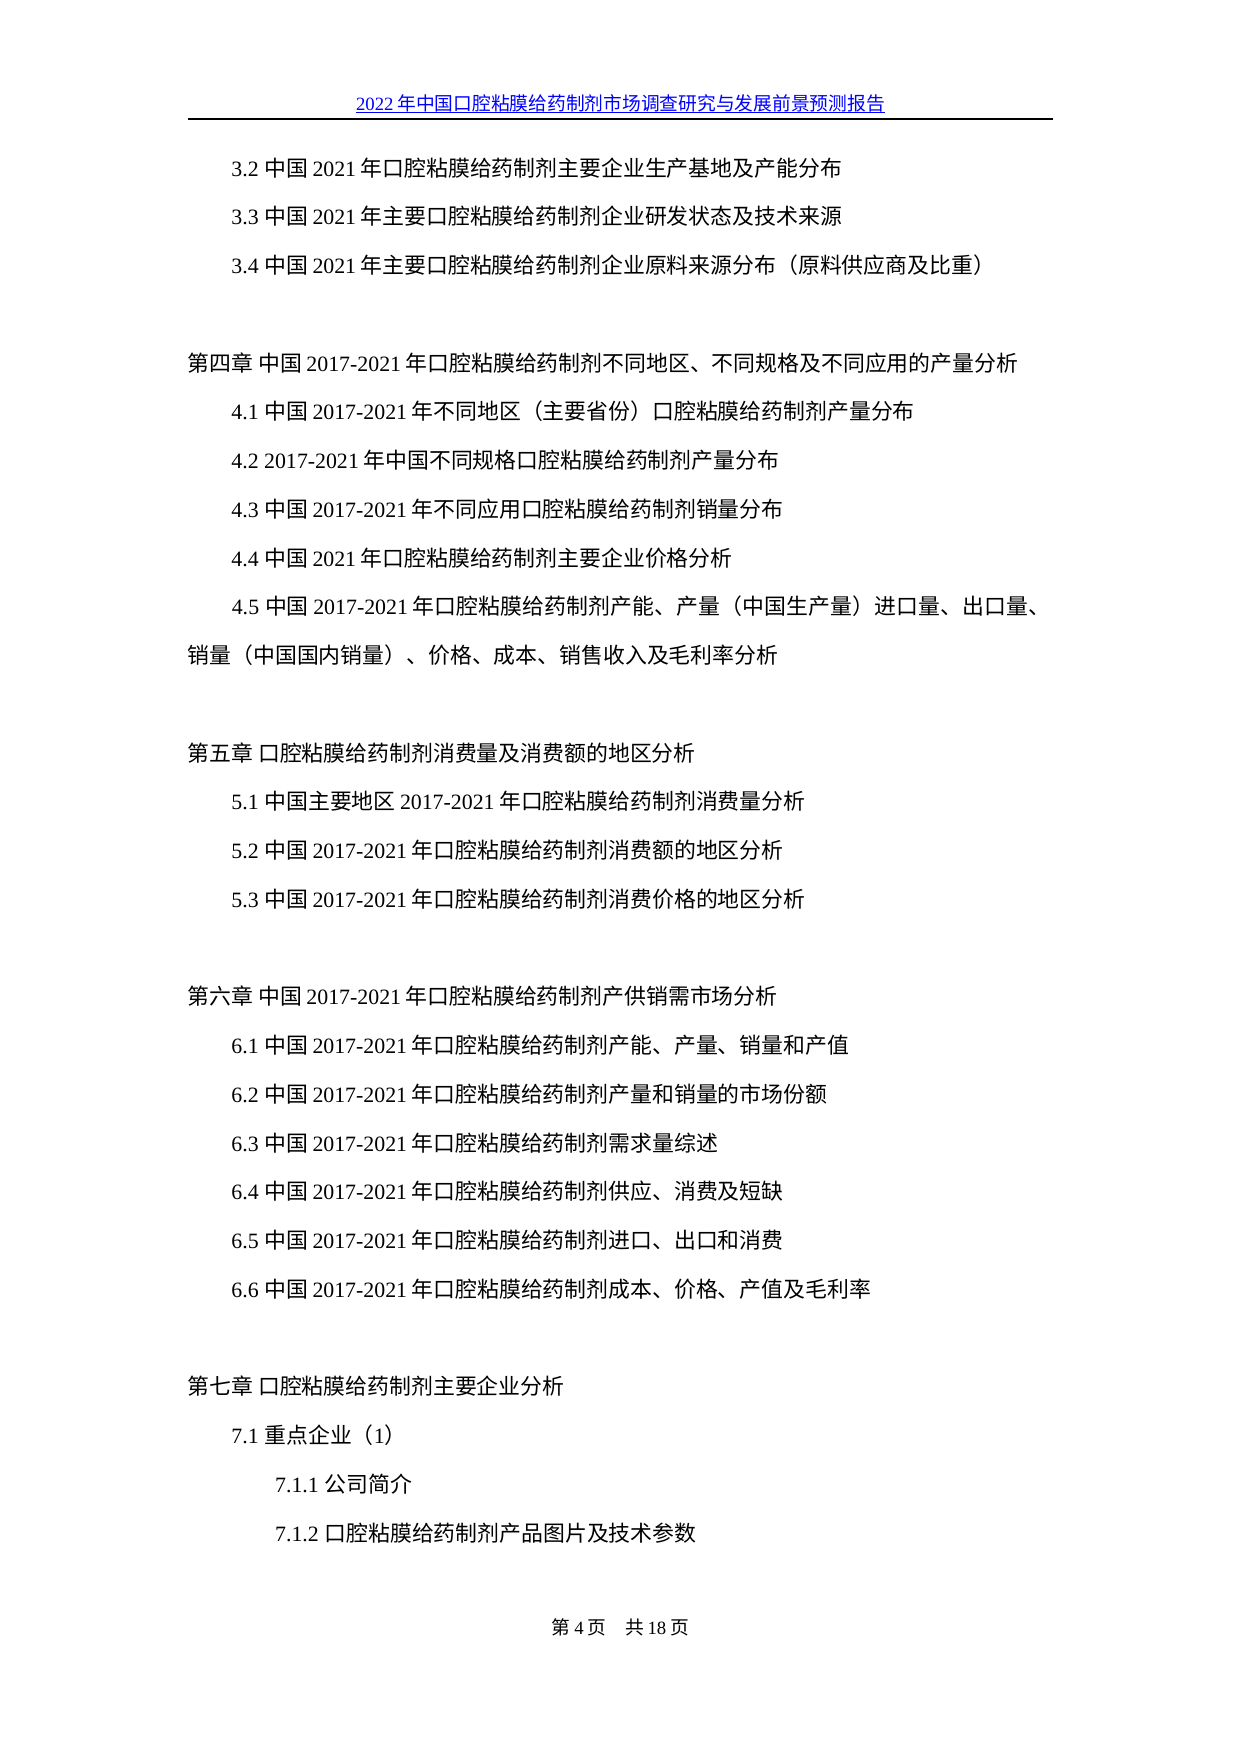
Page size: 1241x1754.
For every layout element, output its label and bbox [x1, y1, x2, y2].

text [187, 150, 1053, 1548]
